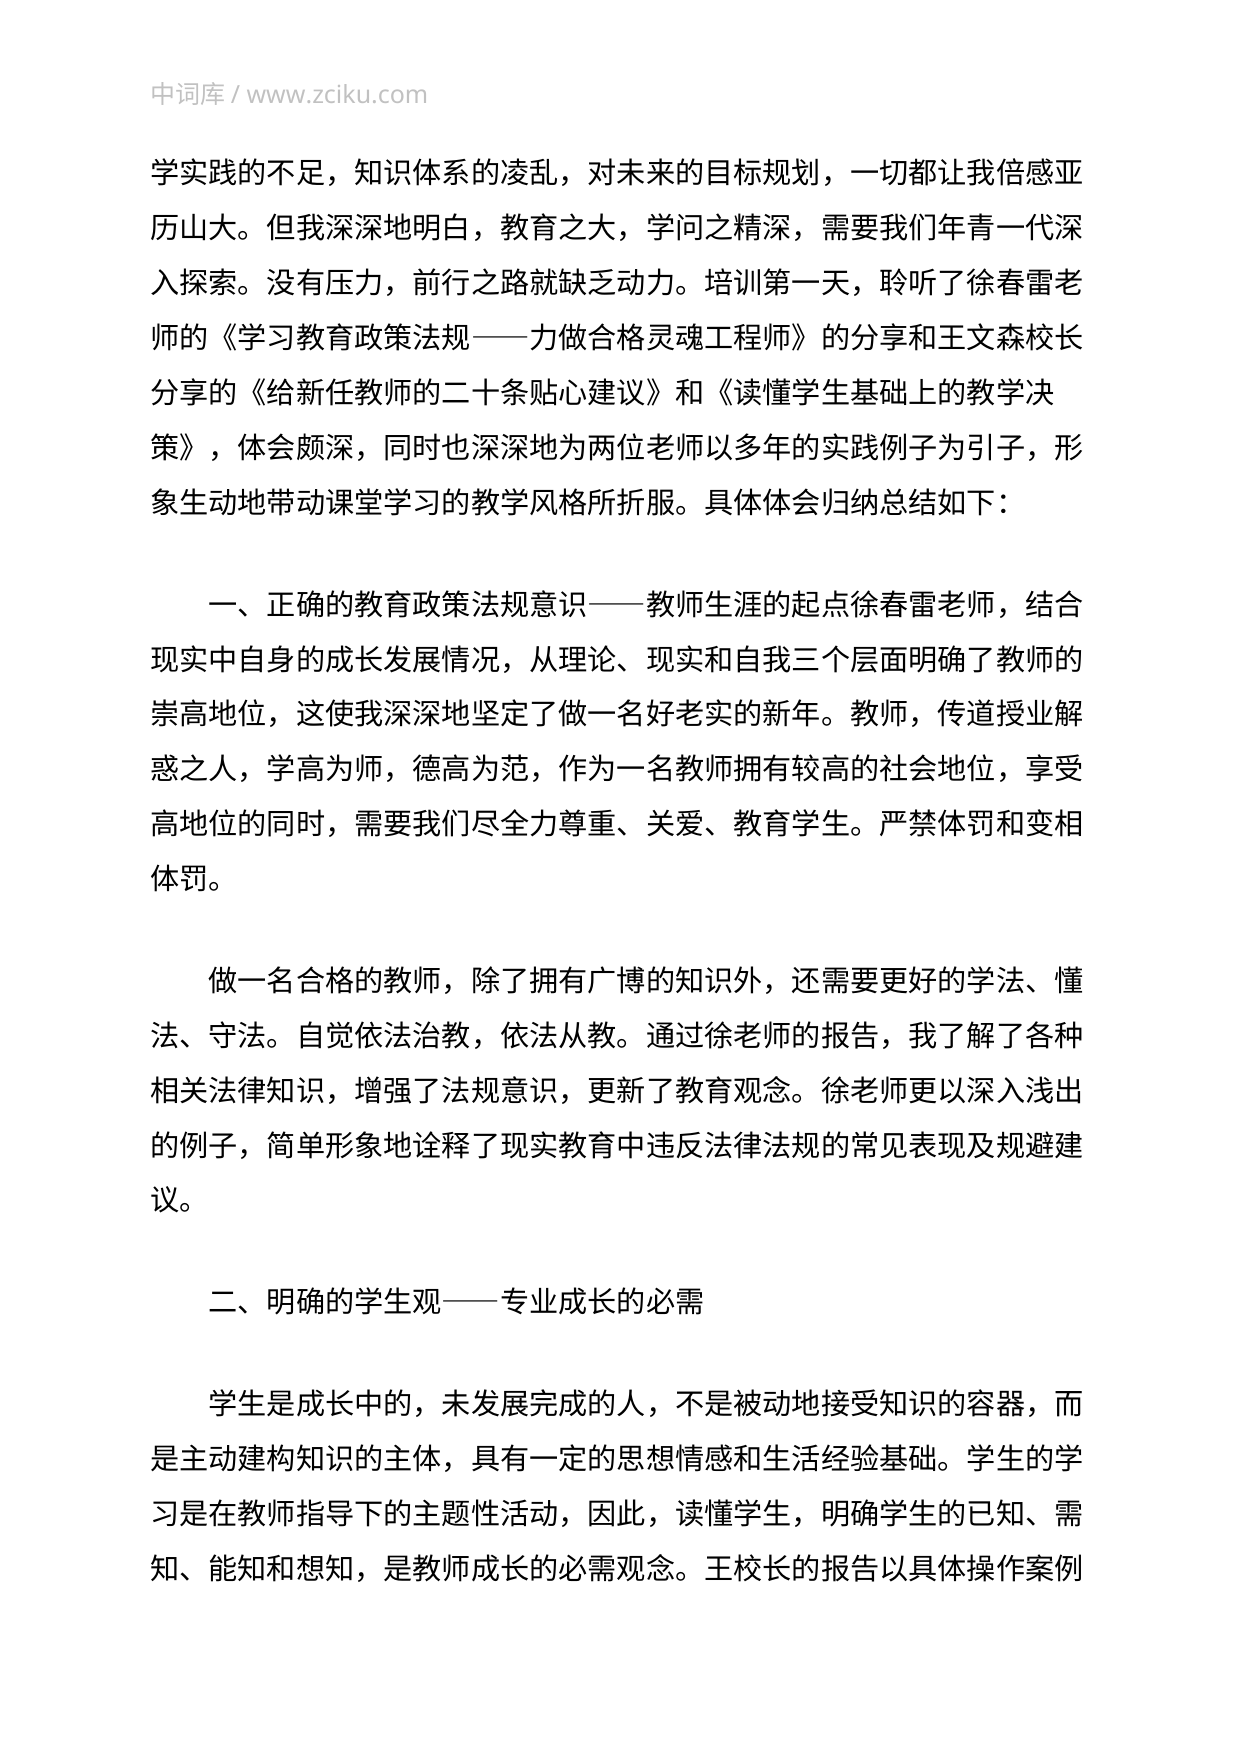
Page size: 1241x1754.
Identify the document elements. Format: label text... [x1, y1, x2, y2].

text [150, 1381, 1090, 1587]
text 一、正确的教育政策法规意识——教师生涯的起点徐春雷老师，结合现实中自身的成长发展情况，从理论、现实和自我三个层面明确了教师的崇高地位，这使我深深地坚定了做一名好老实的新年。教师，传道授业解惑之人，学高为师，德高为范，作为一名教师拥有较高的社会地位，享受高地位的同时，需要我们尽全力尊重、关爱、教育学生。严禁体罚和变相体罚。 [150, 581, 1090, 898]
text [150, 150, 1090, 522]
text 二、明确的学生观——专业成长的必需 [150, 1279, 1090, 1321]
text 做一名合格的教师，除了拥有广博的知识外，还需要更好的学法、懂法、守法。自觉依法治教，依法从教。通过徐老师的报告，我了解了各种相关法律知识，增强了法规意识，更新了教育观念。徐老师更以深入浅出的例子，简单形象地诠释了现实教育中违反法律法规的常见表现及规避建议。 [150, 957, 1090, 1219]
